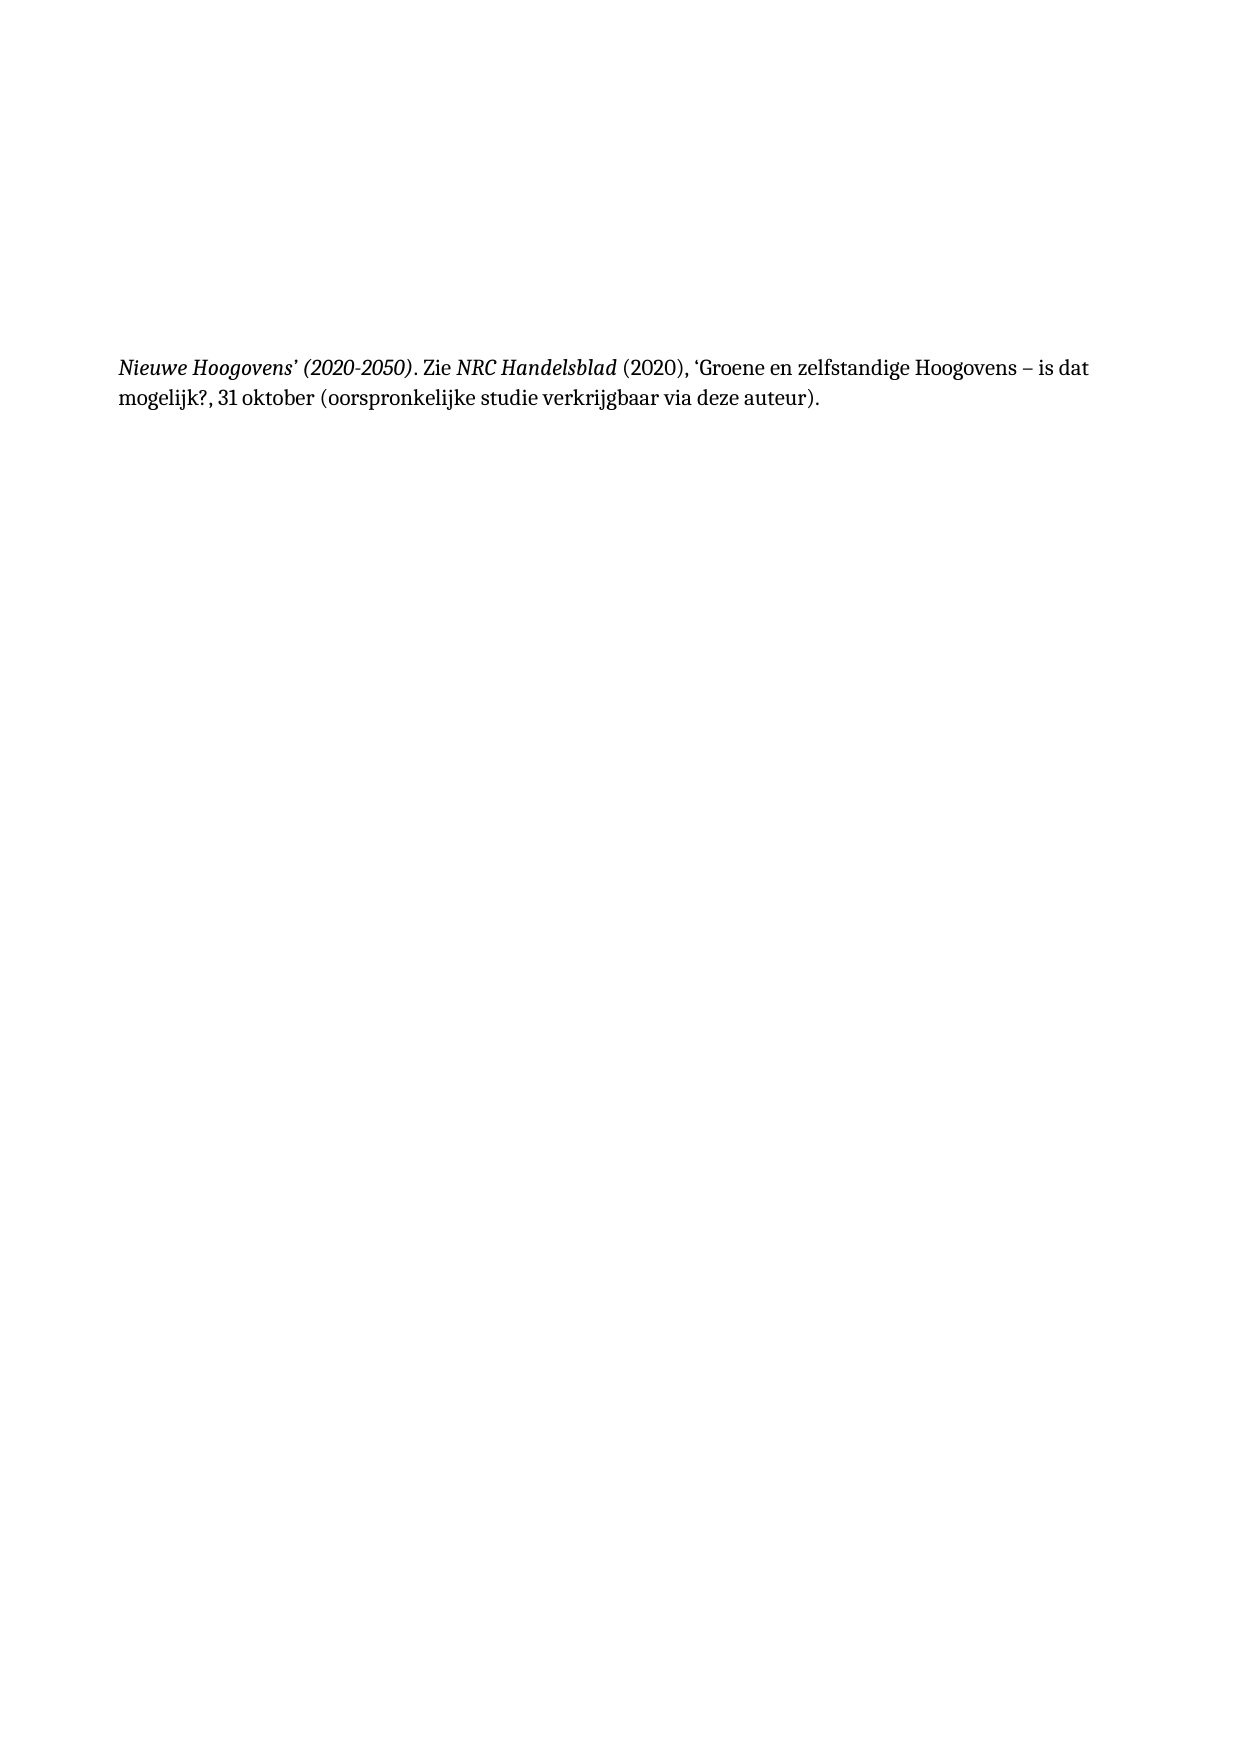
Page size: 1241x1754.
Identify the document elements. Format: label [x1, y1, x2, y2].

text [88, 354, 1152, 411]
